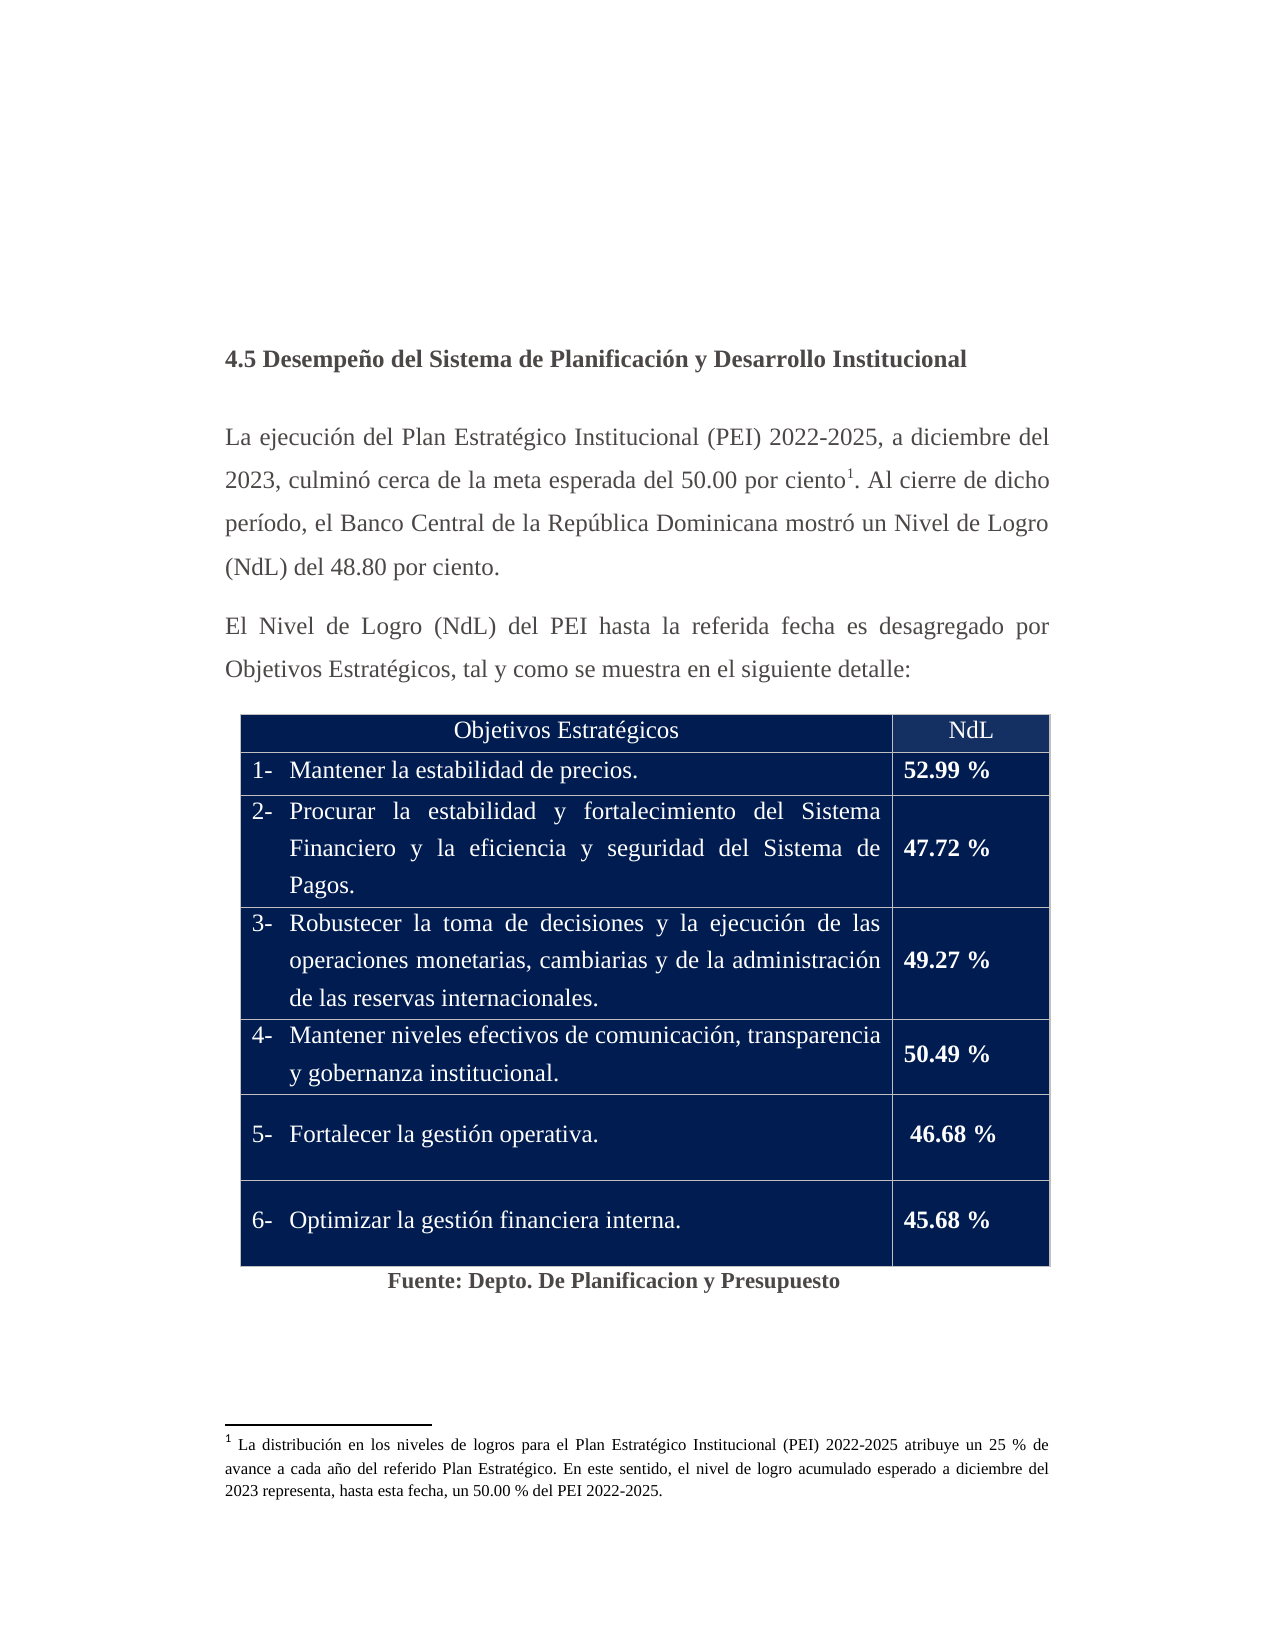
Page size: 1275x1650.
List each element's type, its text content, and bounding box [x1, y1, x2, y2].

table_cell 46.68 % [893, 1095, 1049, 1180]
table_cell 45.68 % [893, 1181, 1049, 1266]
table_header Objetivos Estratégicos [241, 715, 892, 752]
table_cell 50.49 % [893, 1020, 1049, 1094]
table_cell Procurar la estabilidad y fortalecimiento del Sistema Financiero y la eficiencia y seguridad del Sistema de Pagos. [241, 796, 892, 907]
table_cell Mantener la estabilidad de precios. [241, 753, 892, 795]
table_cell Optimizar la gestión financiera interna. [241, 1181, 892, 1266]
table_header NdL [893, 715, 1049, 752]
table_cell 49.27 % [893, 908, 1049, 1019]
text La ejecución del Plan Estratégico Institucional (PEI) 2022-2025, a diciembre del 2023, culminó cerca de la meta esperada del 50.00 por ciento. Al cierre de dicho período, el Banco Central de la República Dominicana mostró un Nivel de Logro (NdL) del 48.80 por ciento. [225, 422, 1050, 580]
text El Nivel de Logro (NdL) del PEI hasta la referida fecha es desagregado por Objetivos Estratégicos, tal y como se muestra en el siguiente detalle: [225, 611, 1050, 683]
table_cell 47.72 % [893, 796, 1049, 907]
table_cell Mantener niveles efectivos de comunicación, transparencia y gobernanza institucional. [241, 1020, 892, 1094]
text Fuente: Depto. De Planificacion y Presupuesto [225, 1267, 1050, 1293]
table_cell Robustecer la toma de decisiones y la ejecución de las operaciones monetarias, cambiarias y de la administración de las reservas internacionales. [241, 908, 892, 1019]
table_cell 52.99 % [893, 753, 1049, 795]
subtitle 4.5 Desempeño del Sistema de Planificación y Desarrollo Institucional [225, 344, 1050, 373]
table_cell Fortalecer la gestión operativa. [241, 1095, 892, 1180]
